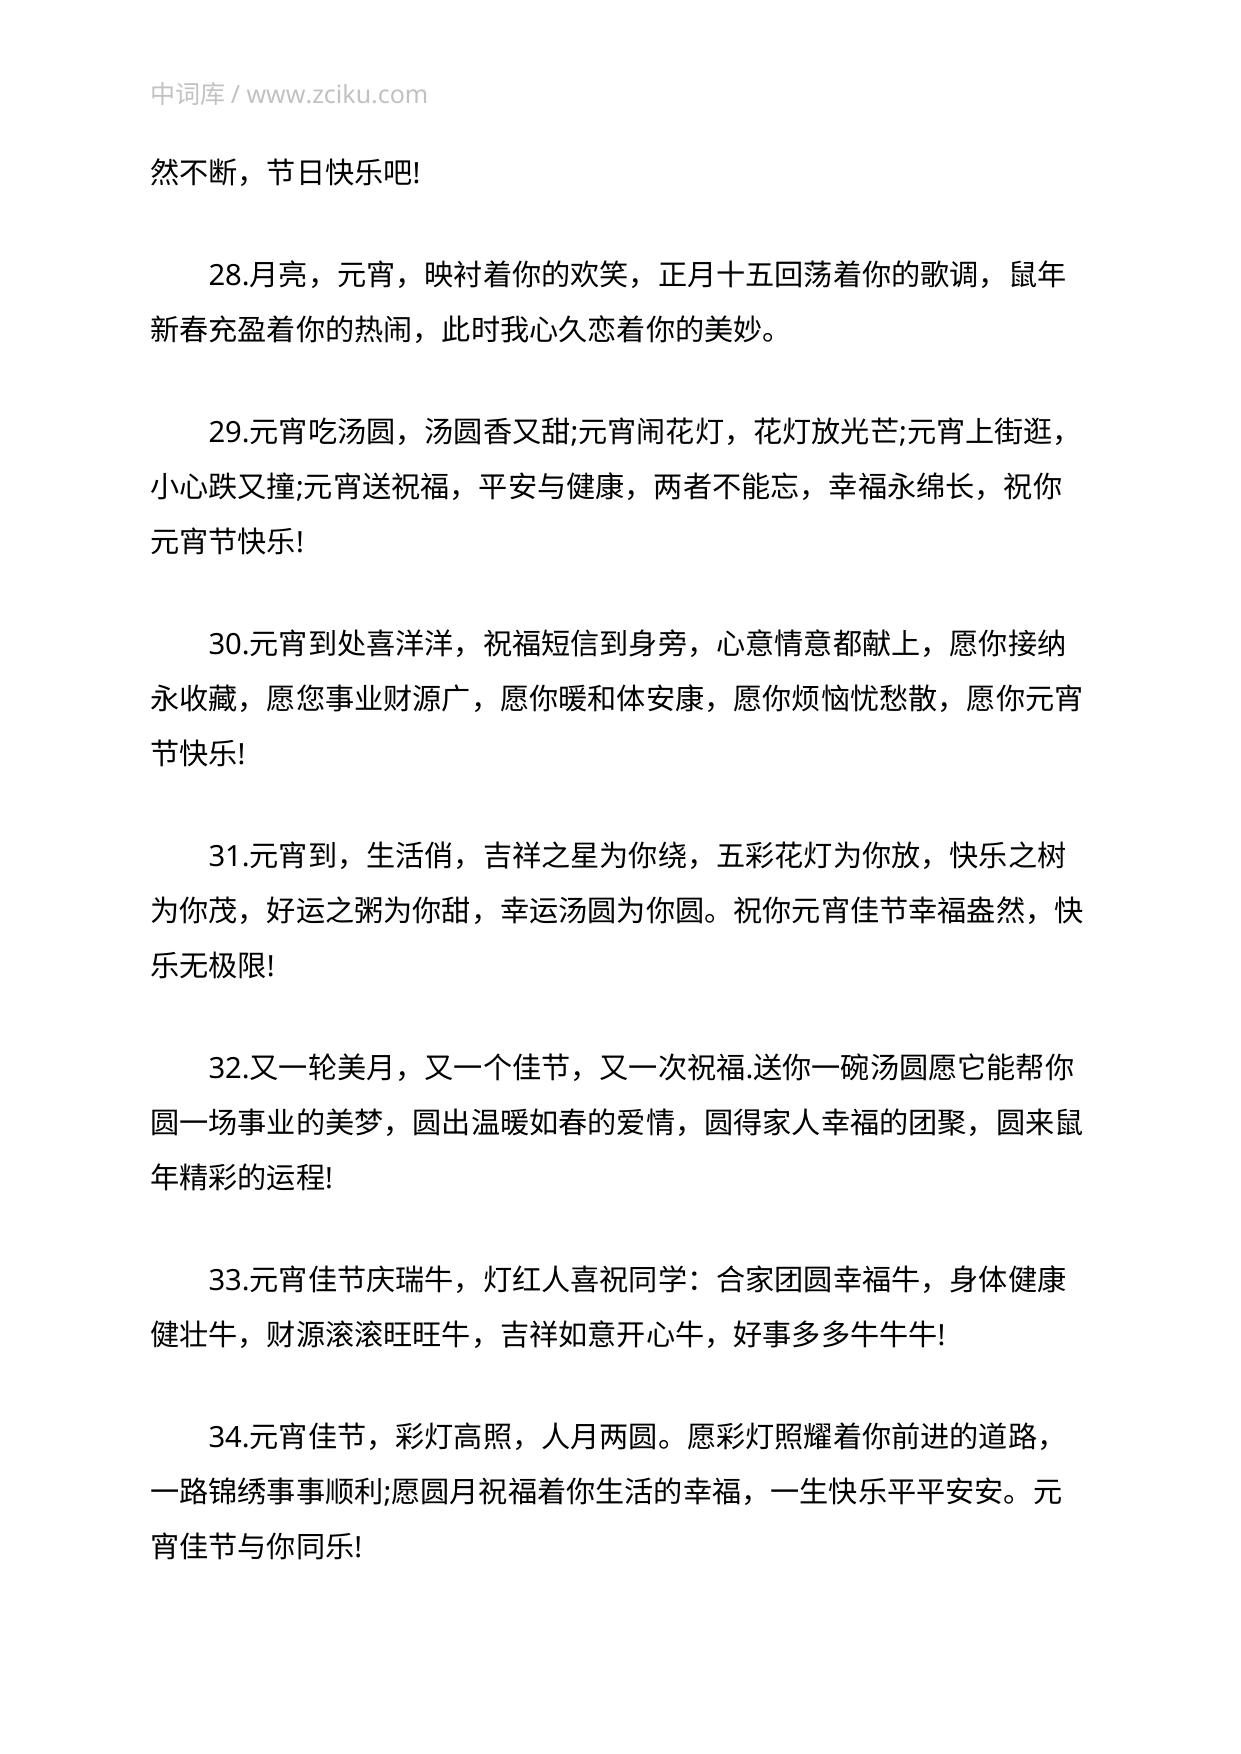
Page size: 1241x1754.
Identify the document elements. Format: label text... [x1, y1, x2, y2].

text 30.元宵到处喜洋洋，祝福短信到身旁，心意情意都献上，愿你接纳永收藏，愿您事业财源广，愿你暖和体安康，愿你烦恼忧愁散，愿你元宵节快乐! [150, 621, 1090, 773]
text 33.元宵佳节庆瑞牛，灯红人喜祝同学：合家团圆幸福牛，身体健康健壮牛，财源滚滚旺旺牛，吉祥如意开心牛，好事多多牛牛牛! [150, 1256, 1090, 1354]
text 31.元宵到，生活俏，吉祥之星为你绕，五彩花灯为你放，快乐之树为你茂，好运之粥为你甜，幸运汤圆为你圆。祝你元宵佳节幸福盎然，快乐无极限! [150, 833, 1090, 985]
text 29.元宵吃汤圆，汤圆香又甜;元宵闹花灯，花灯放光芒;元宵上街逛，小心跌又撞;元宵送祝福，平安与健康，两者不能忘，幸福永绵长，祝你元宵节快乐! [150, 409, 1090, 561]
text 32.又一轮美月，又一个佳节，又一次祝福.送你一碗汤圆愿它能帮你圆一场事业的美梦，圆出温暖如春的爱情，圆得家人幸福的团聚，圆来鼠年精彩的运程! [150, 1044, 1090, 1197]
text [150, 150, 1090, 192]
text 28.月亮，元宵，映衬着你的欢笑，正月十五回荡着你的歌调，鼠年新春充盈着你的热闹，此时我心久恋着你的美妙。 [150, 252, 1090, 349]
text 34.元宵佳节，彩灯高照，人月两圆。愿彩灯照耀着你前进的道路，一路锦绣事事顺利;愿圆月祝福着你生活的幸福，一生快乐平平安安。元宵佳节与你同乐! [150, 1413, 1090, 1566]
